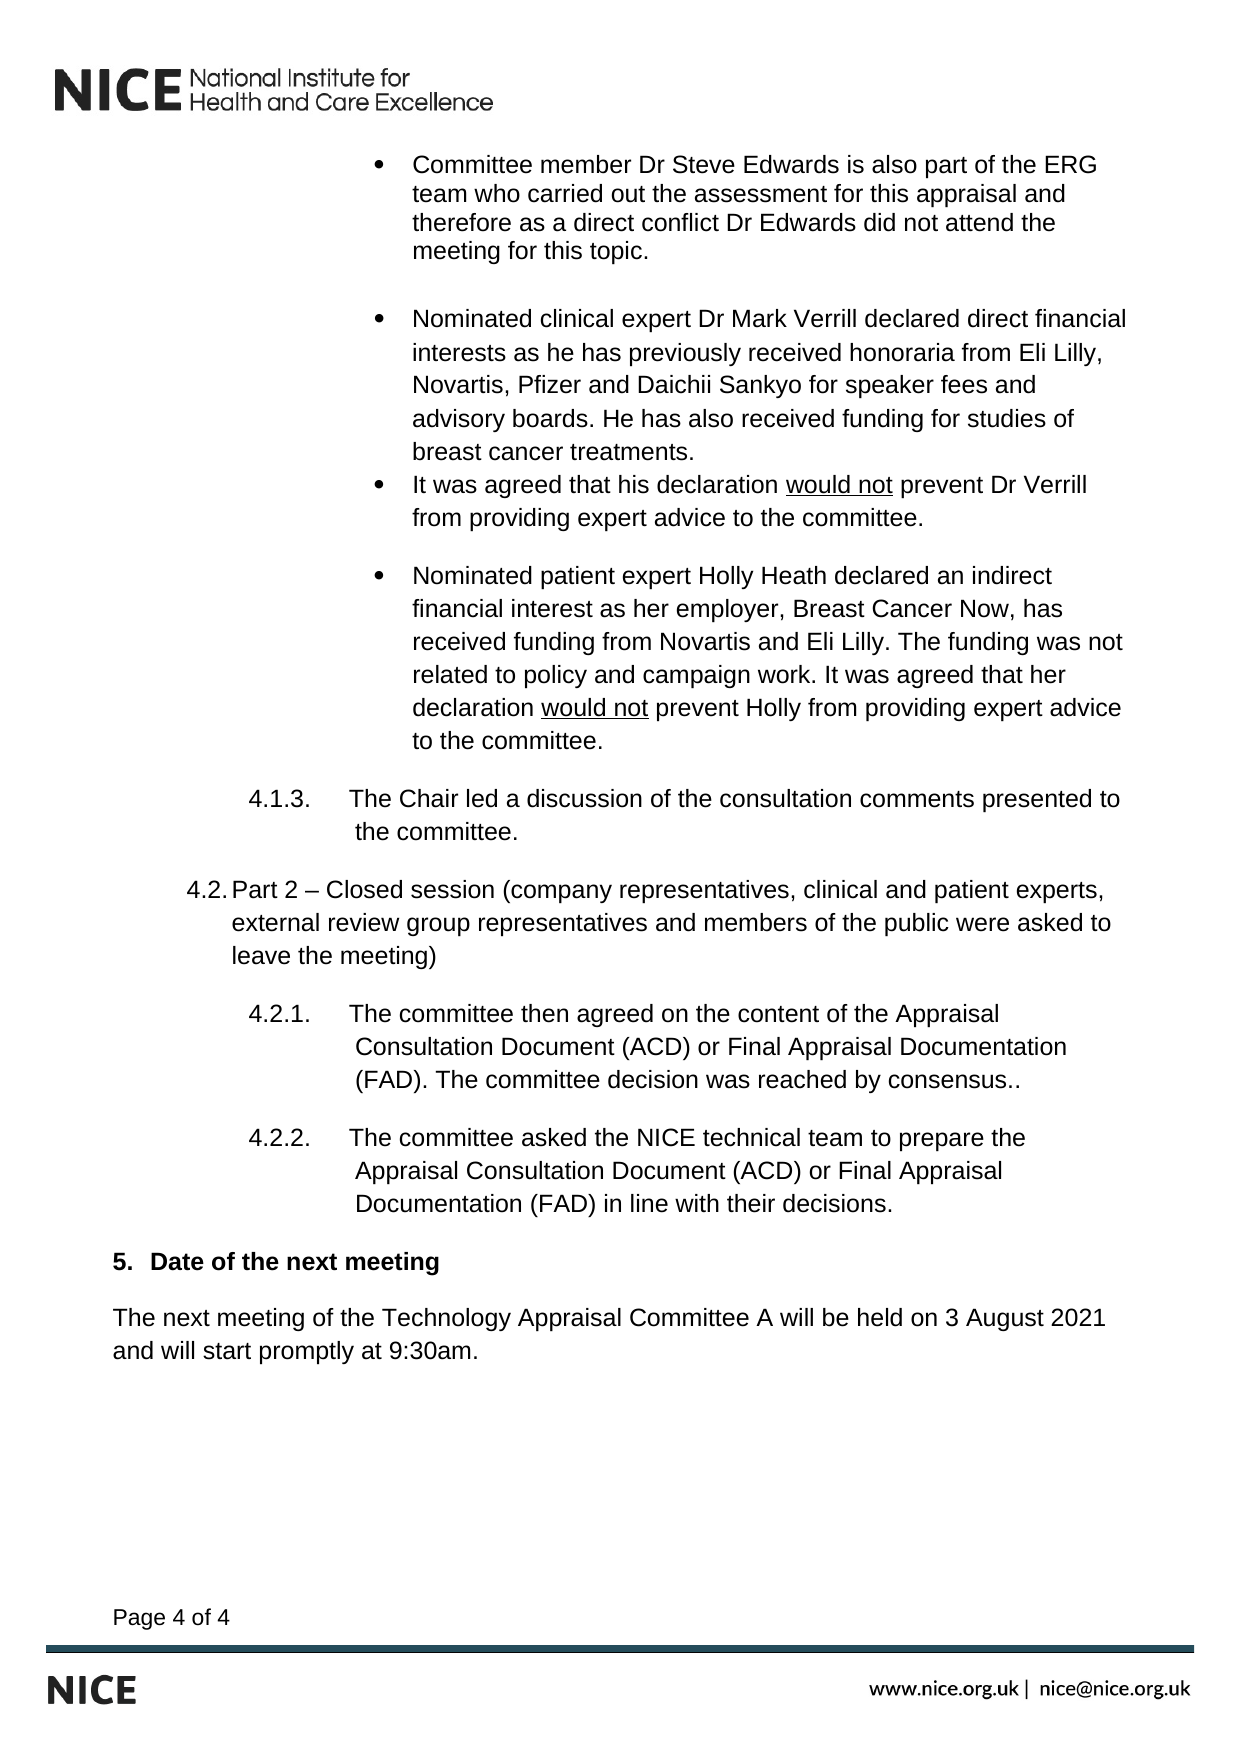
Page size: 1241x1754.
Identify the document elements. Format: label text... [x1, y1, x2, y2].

text The committee then agreed on the content of the Appraisal Consultation Document (ACD) or Final Appraisal Documentation (FAD). The committee decision was reached by consensus.. [248, 999, 1128, 1094]
text The next meeting of the Technology Appraisal Committee A will be held on 3 August 2021 and will start promptly at 9:30am. [112, 1303, 1128, 1364]
picture [46, 1645, 1195, 1729]
text The Chair led a discussion of the consultation comments presented to the committee. [248, 784, 1128, 846]
text The committee asked the NICE technical team to prepare the Appraisal Consultation Document (ACD) or Final Appraisal Documentation (FAD) in line with their decisions. [248, 1123, 1128, 1218]
list It was agreed that his declaration would not prevent Dr Verrill from providing expert advice to the committee. [374, 469, 1128, 531]
subtitle Date of the next meeting [112, 1247, 1128, 1276]
list Nominated clinical expert Dr Mark Verrill declared direct financial interests as he has previously received honoraria from Eli Lilly, Novartis, Pfizer and Daichii Sankyo for speaker fees and advisory boards. He has also received funding for studies of breast cancer treatments. [375, 304, 1128, 465]
text Part 2 – Closed session (company representatives, clinical and patient experts, external review group representatives and members of the public were asked to leave the meeting) [186, 875, 1128, 970]
picture [32, 47, 511, 128]
list Committee member Dr Steve Edwards is also part of the ERG team who carried out the assessment for this appraisal and therefore as a direct conflict Dr Edwards did not attend the meeting for this topic. [374, 150, 1128, 265]
list Nominated patient expert Holly Heath declared an indirect financial interest as her employer, Breast Cancer Now, has received funding from Novartis and Eli Lilly. The funding was not related to policy and campaign work. It was agreed that her declaration would not prevent Holly from providing expert advice to the committee. [374, 561, 1128, 755]
